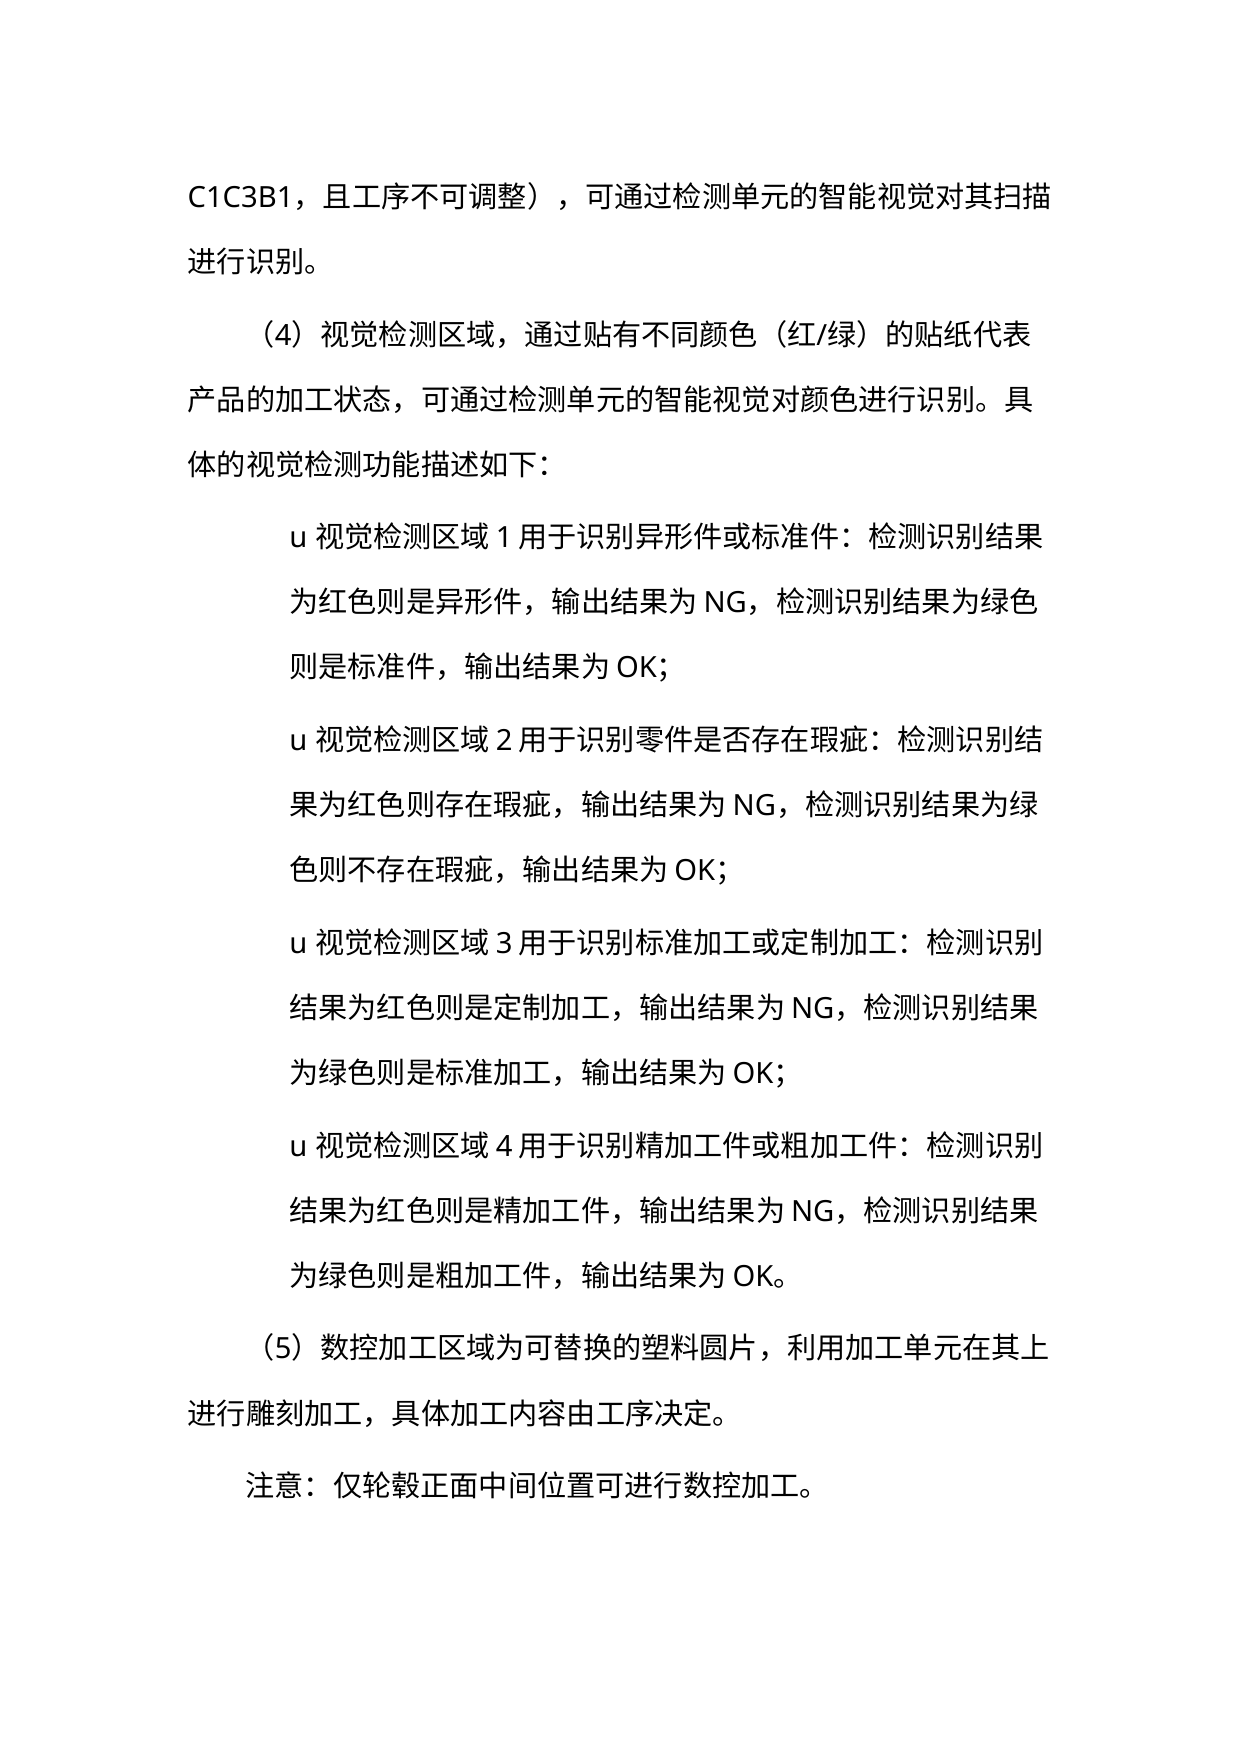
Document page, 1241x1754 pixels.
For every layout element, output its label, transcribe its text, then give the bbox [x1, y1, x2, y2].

text （5）数控加工区域为可替换的塑料圆片，利用加工单元在其上进行雕刻加工，具体加工内容由工序决定。 [187, 1314, 1053, 1444]
text 注意：仅轮毂正面中间位置可进行数控加工。 [187, 1452, 1053, 1517]
text u 视觉检测区域2用于识别零件是否存在瑕疵：检测识别结果为红色则存在瑕疵，输出结果为NG，检测识别结果为绿色则不存在瑕疵，输出结果为OK； [289, 705, 1053, 900]
text u 视觉检测区域1用于识别异形件或标准件：检测识别结果为红色则是异形件，输出结果为NG，检测识别结果为绿色则是标准件，输出结果为OK； [289, 503, 1053, 698]
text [187, 162, 1053, 292]
text （4）视觉检测区域，通过贴有不同颜色（红/绿）的贴纸代表产品的加工状态，可通过检测单元的智能视觉对颜色进行识别。具体的视觉检测功能描述如下： [187, 300, 1053, 495]
text u 视觉检测区域4用于识别精加工件或粗加工件：检测识别结果为红色则是精加工件，输出结果为NG，检测识别结果为绿色则是粗加工件，输出结果为OK。 [289, 1111, 1053, 1306]
text u 视觉检测区域3用于识别标准加工或定制加工：检测识别结果为红色则是定制加工，输出结果为NG，检测识别结果为绿色则是标准加工，输出结果为OK； [289, 908, 1053, 1103]
